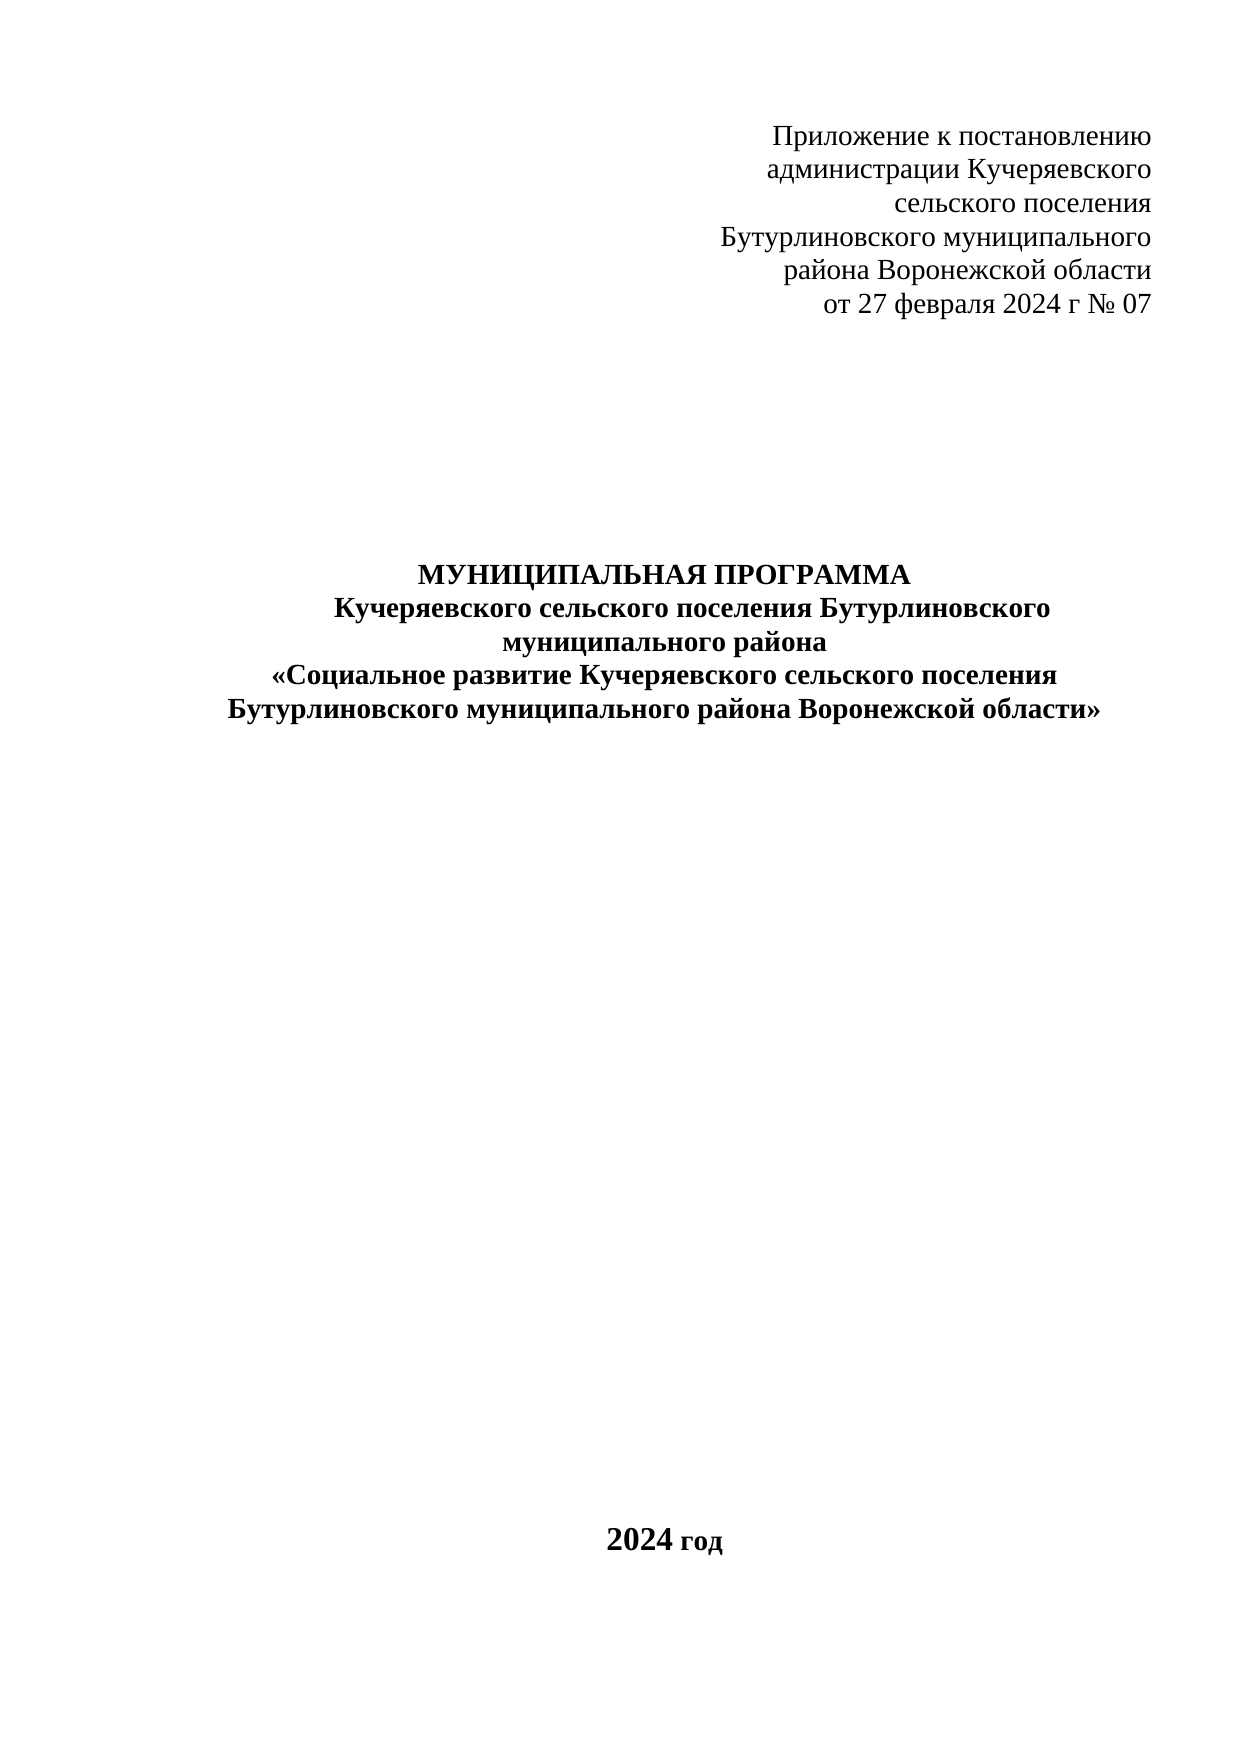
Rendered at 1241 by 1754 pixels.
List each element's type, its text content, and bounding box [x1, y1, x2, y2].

text сельского поселения Бутурлиновского муниципального [177, 185, 1152, 252]
text района Воронежской области [177, 252, 1152, 286]
text «Социальное развитие Кучеряевского сельского поселения [177, 657, 1152, 691]
text администрации Кучеряевского [177, 152, 1152, 185]
text МУНИЦИПАЛЬНАЯ ПРОГРАММА [177, 557, 1152, 590]
text Кучеряевского сельского поселения Бутурлиновского муниципального района [177, 590, 1152, 657]
text Бутурлиновского муниципального района Воронежской области» [177, 691, 1152, 724]
text Приложение к постановлению [177, 118, 1152, 152]
text от 27 февраля 2024 г № 07 [177, 286, 1152, 319]
text 2024 год [177, 1519, 1152, 1558]
